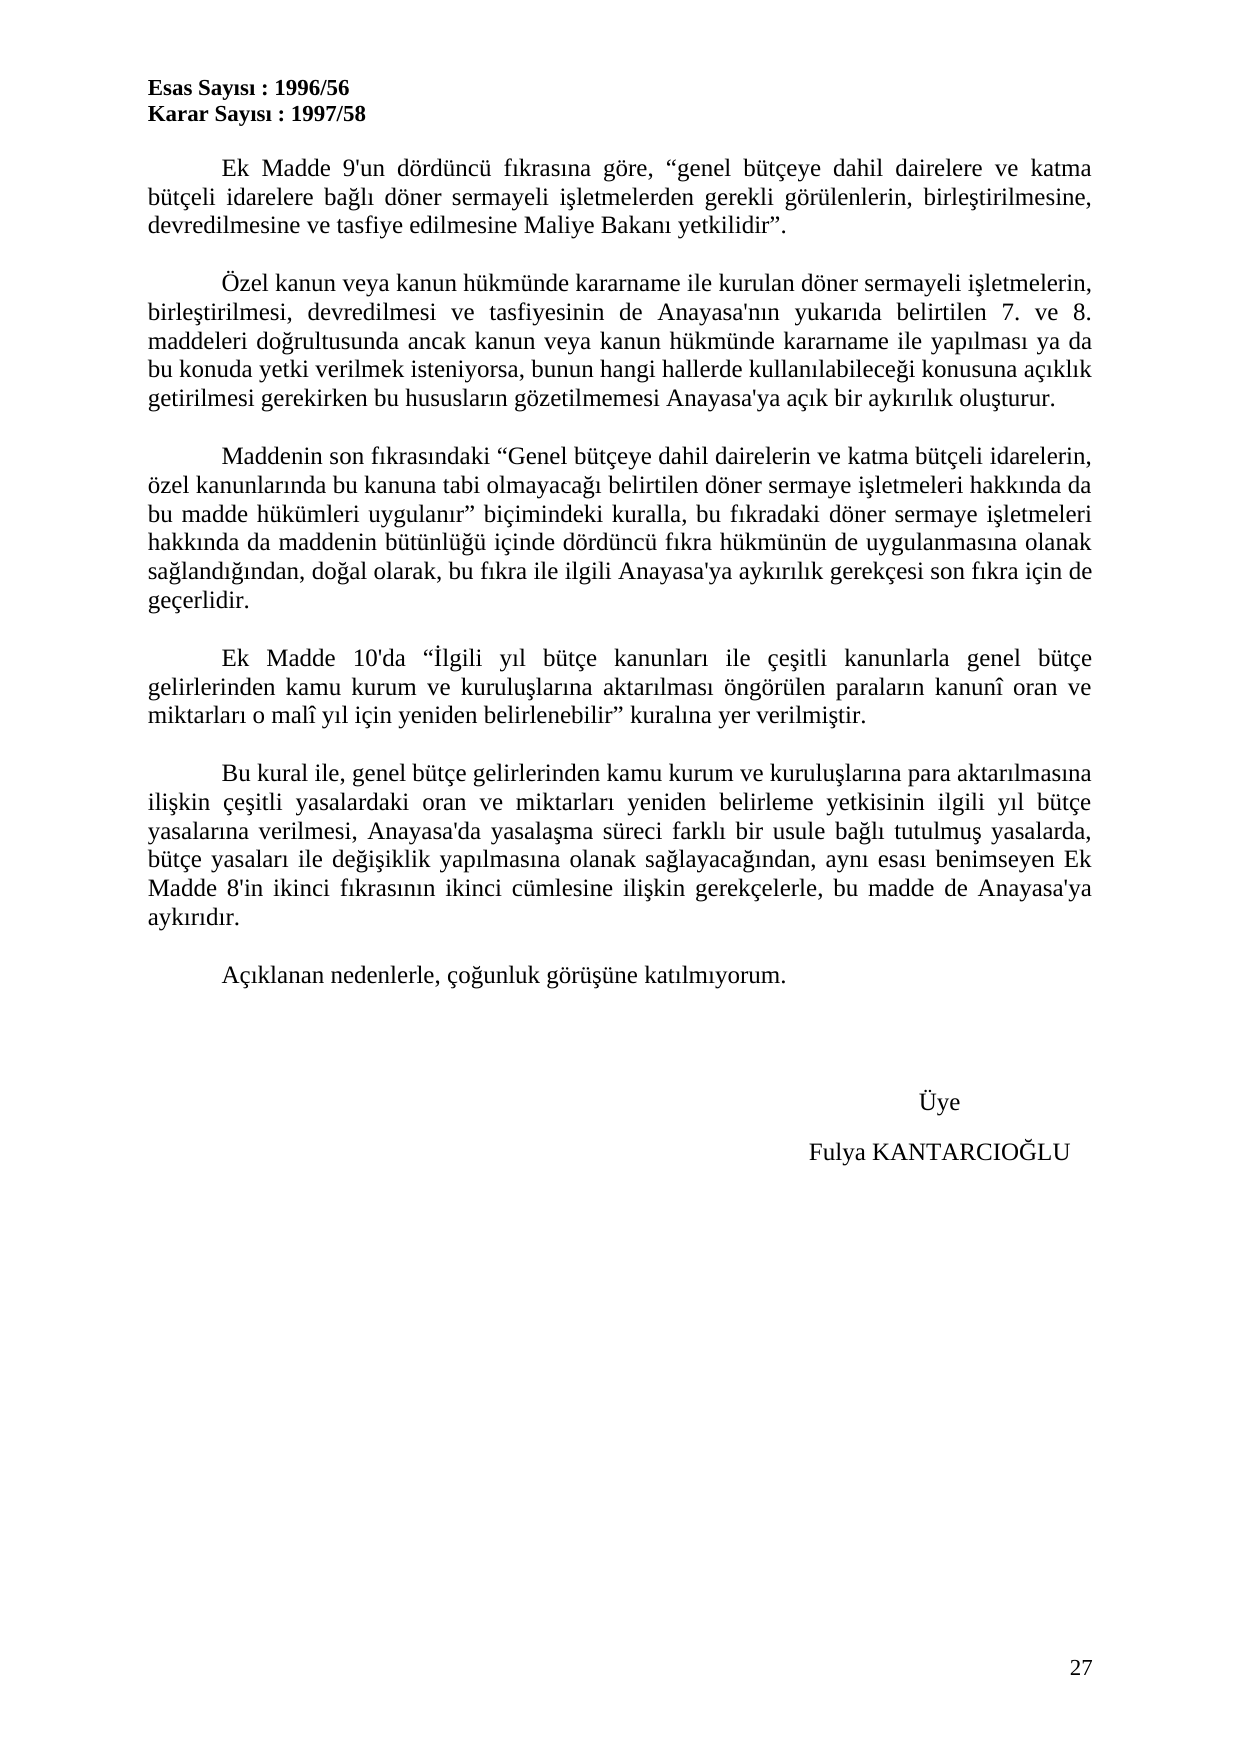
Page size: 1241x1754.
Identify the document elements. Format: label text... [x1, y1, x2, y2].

text Ek Madde 10'da “İlgili yıl bütçe kanunları ile çeşitli kanunlarla genel bütçe gelirlerinden kamu kurum ve kuruluşlarına aktarılması öngörülen paraların kanunî oran ve miktarları o malî yıl için yeniden belirlenebilir” kuralına yer verilmiştir. [148, 643, 1093, 729]
text Açıklanan nedenlerle, çoğunluk görüşüne katılmıyorum. [148, 960, 1093, 989]
text Maddenin son fıkrasındaki “Genel bütçeye dahil dairelerin ve katma bütçeli idarelerin, özel kanunlarında bu kanuna tabi olmayacağı belirtilen döner sermaye işletmeleri hakkında da bu madde hükümleri uygulanır” biçimindeki kuralla, bu fıkradaki döner sermaye işletmeleri hakkında da maddenin bütünlüğü içinde dördüncü fıkra hükmünün de uygulanmasına olanak sağlandığından, doğal olarak, bu fıkra ile ilgili Anayasa'ya aykırılık gerekçesi son fıkra için de geçerlidir. [148, 441, 1093, 614]
table_cell Fulya KANTARCIOĞLU [786, 1126, 1093, 1177]
text Ek Madde 9'un dördüncü fıkrasına göre, “genel bütçeye dahil dairelere ve katma bütçeli idarelere bağlı döner sermayeli işletmelerden gerekli görülenlerin, birleştirilmesine, devredilmesine ve tasfiye edilmesine Maliye Bakanı yetkilidir”. [148, 153, 1093, 239]
text Bu kural ile, genel bütçe gelirlerinden kamu kurum ve kuruluşlarına para aktarılmasına ilişkin çeşitli yasalardaki oran ve miktarları yeniden belirleme yetkisinin ilgili yıl bütçe yasalarına verilmesi, Anayasa'da yasalaşma süreci farklı bir usule bağlı tutulmuş yasalarda, bütçe yasaları ile değişiklik yapılmasına olanak sağlayacağından, aynı esası benimseyen Ek Madde 8'in ikinci fıkrasının ikinci cümlesine ilişkin gerekçelerle, bu madde de Anayasa'ya aykırıdır. [148, 758, 1093, 931]
text Özel kanun veya kanun hükmünde kararname ile kurulan döner sermayeli işletmelerin, birleştirilmesi, devredilmesi ve tasfiyesinin de Anayasa'nın yukarıda belirtilen 7. ve 8. maddeleri doğrultusunda ancak kanun veya kanun hükmünde kararname ile yapılması ya da bu konuda yetki verilmek isteniyorsa, bunun hangi hallerde kullanılabileceği konusuna açıklık getirilmesi gerekirken bu hususların gözetilmemesi Anayasa'ya açık bir aykırılık oluşturur. [148, 268, 1093, 412]
table_header Üye [786, 1076, 1093, 1126]
